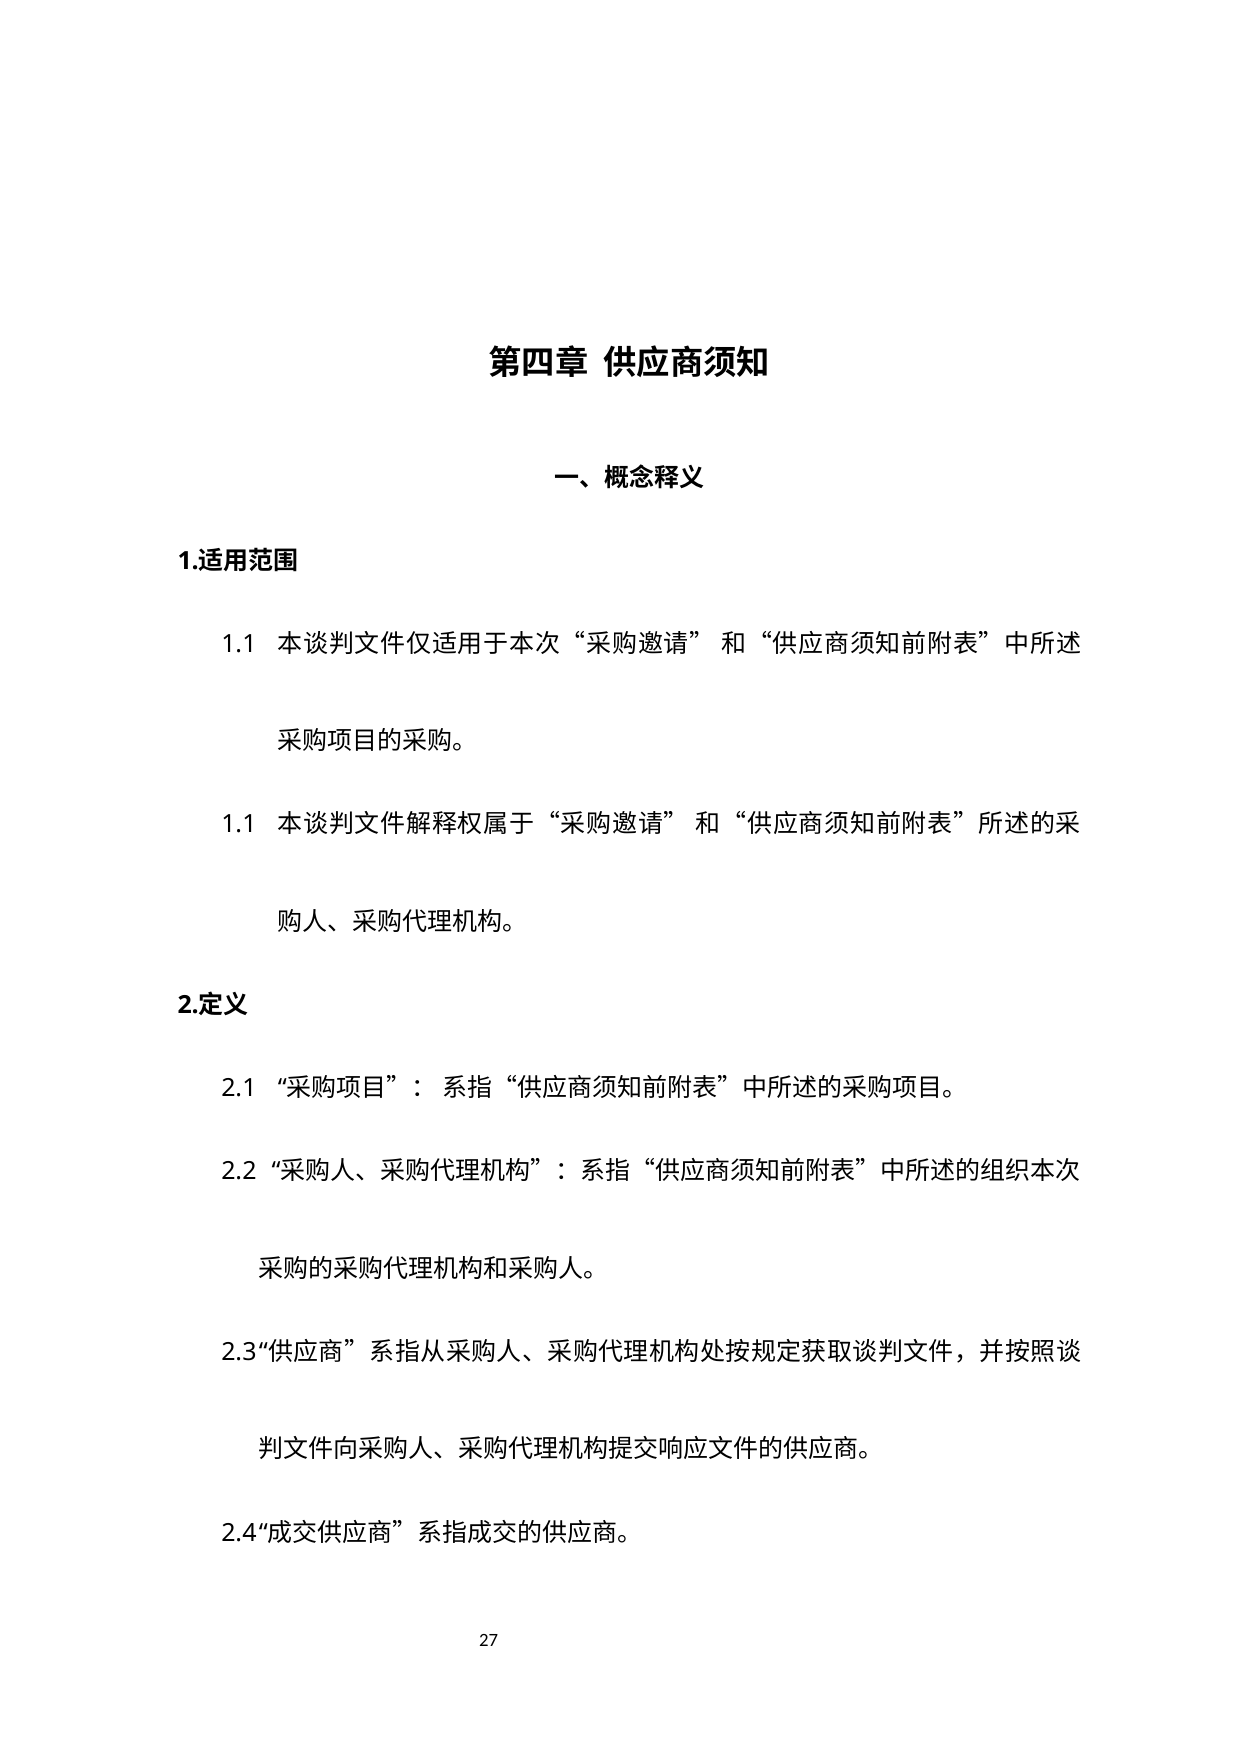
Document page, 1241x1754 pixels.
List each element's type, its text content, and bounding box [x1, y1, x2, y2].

list “成交供应商”系指成交的供应商。 [221, 1498, 1081, 1563]
text 一、概念释义 [177, 443, 1081, 508]
list “采购人、采购代理机构”：系指“供应商须知前附表”中所述的组织本次采购的采购代理机构和采购人。 [221, 1136, 1081, 1299]
list 本谈判文件解释权属于“采购邀请” 和“供应商须知前附表”所述的采购人、采购代理机构。 [221, 789, 1081, 952]
text 第四章 供应商须知 [177, 327, 1081, 392]
text 1.适用范围 [177, 526, 1081, 591]
list “供应商”系指从采购人、采购代理机构处按规定获取谈判文件，并按照谈判文件向采购人、采购代理机构提交响应文件的供应商。 [221, 1317, 1081, 1479]
list 本谈判文件仅适用于本次“采购邀请” 和“供应商须知前附表”中所述采购项目的采购。 [221, 609, 1081, 771]
text 2.定义 [177, 970, 1081, 1035]
list “采购项目”： 系指“供应商须知前附表”中所述的采购项目。 [221, 1053, 1081, 1118]
